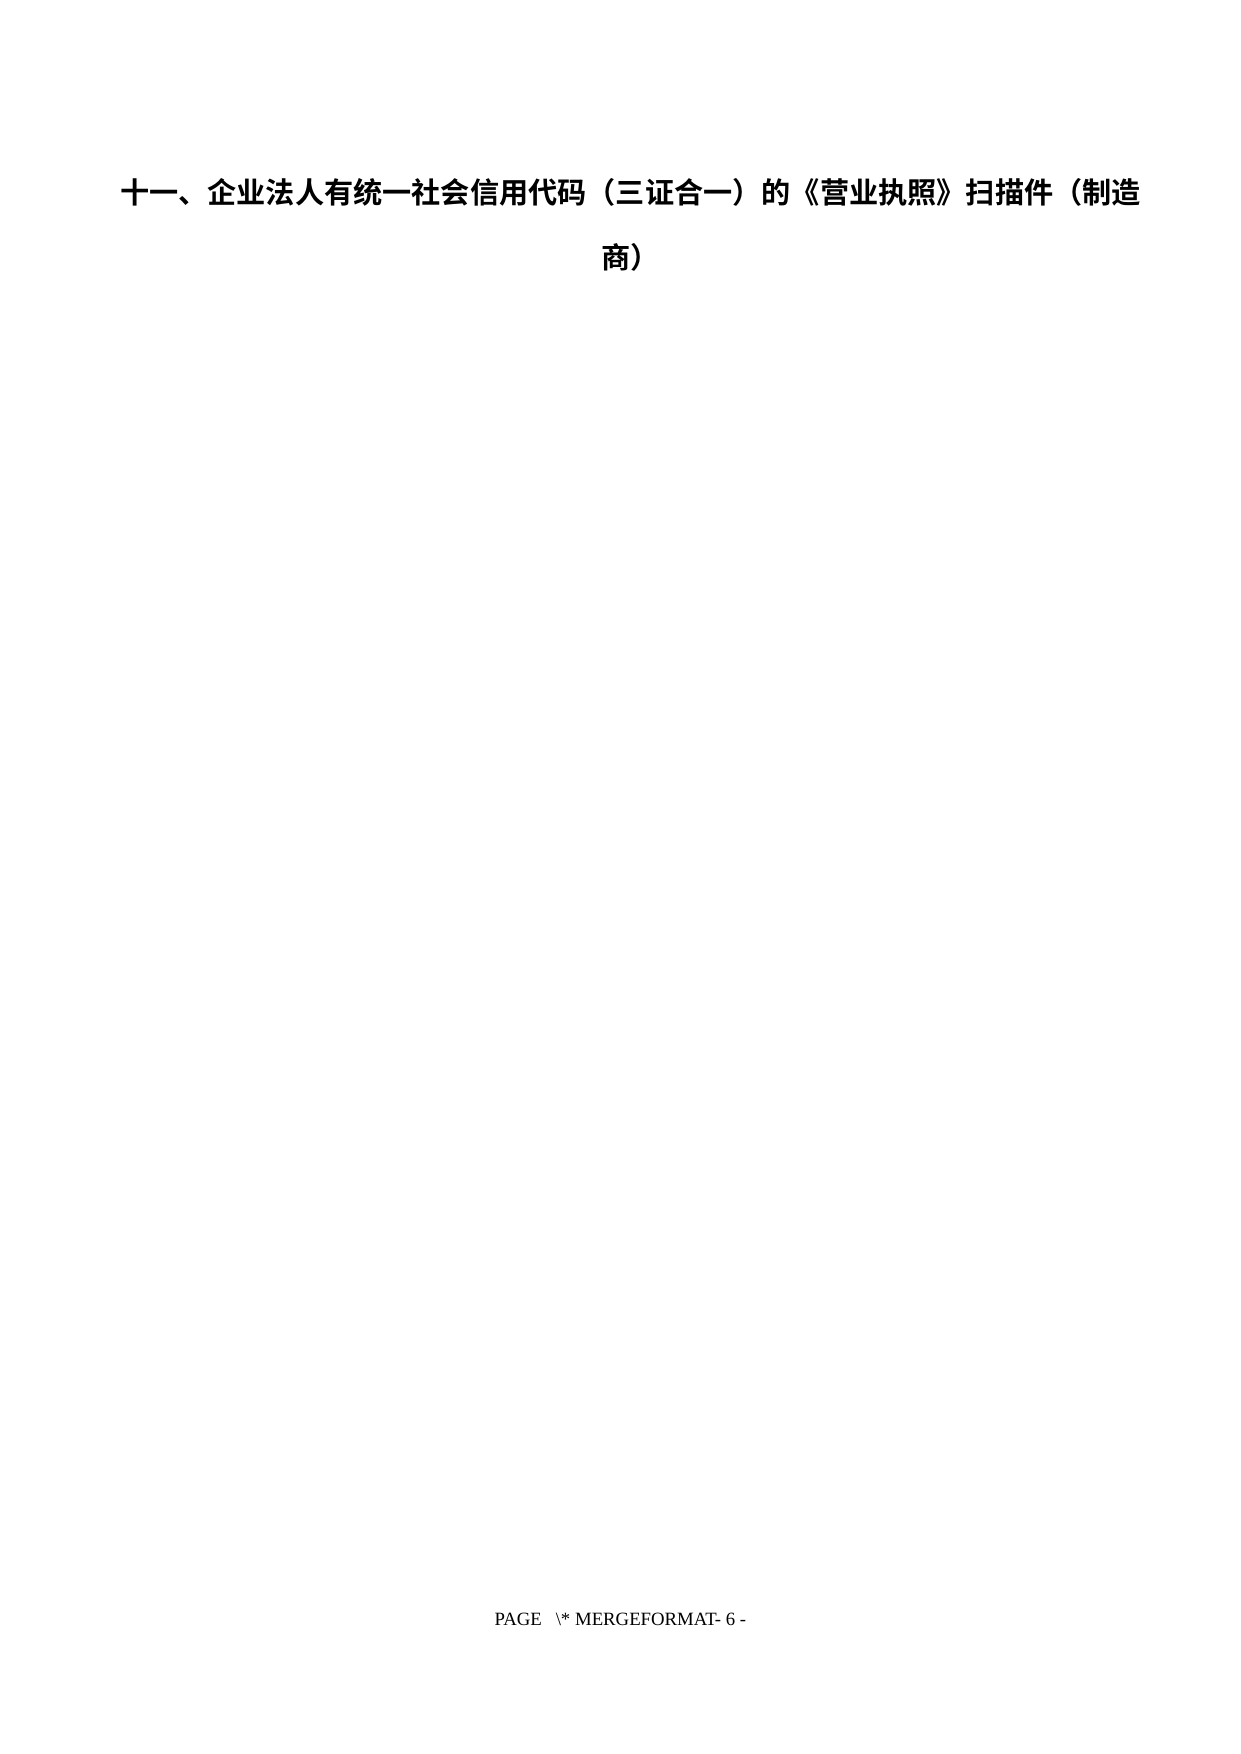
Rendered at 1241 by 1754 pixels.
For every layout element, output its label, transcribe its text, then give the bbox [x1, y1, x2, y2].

text 十一、企业法人有统一社会信用代码（三证合一）的《营业执照》扫描件（制造商） [118, 158, 1142, 288]
